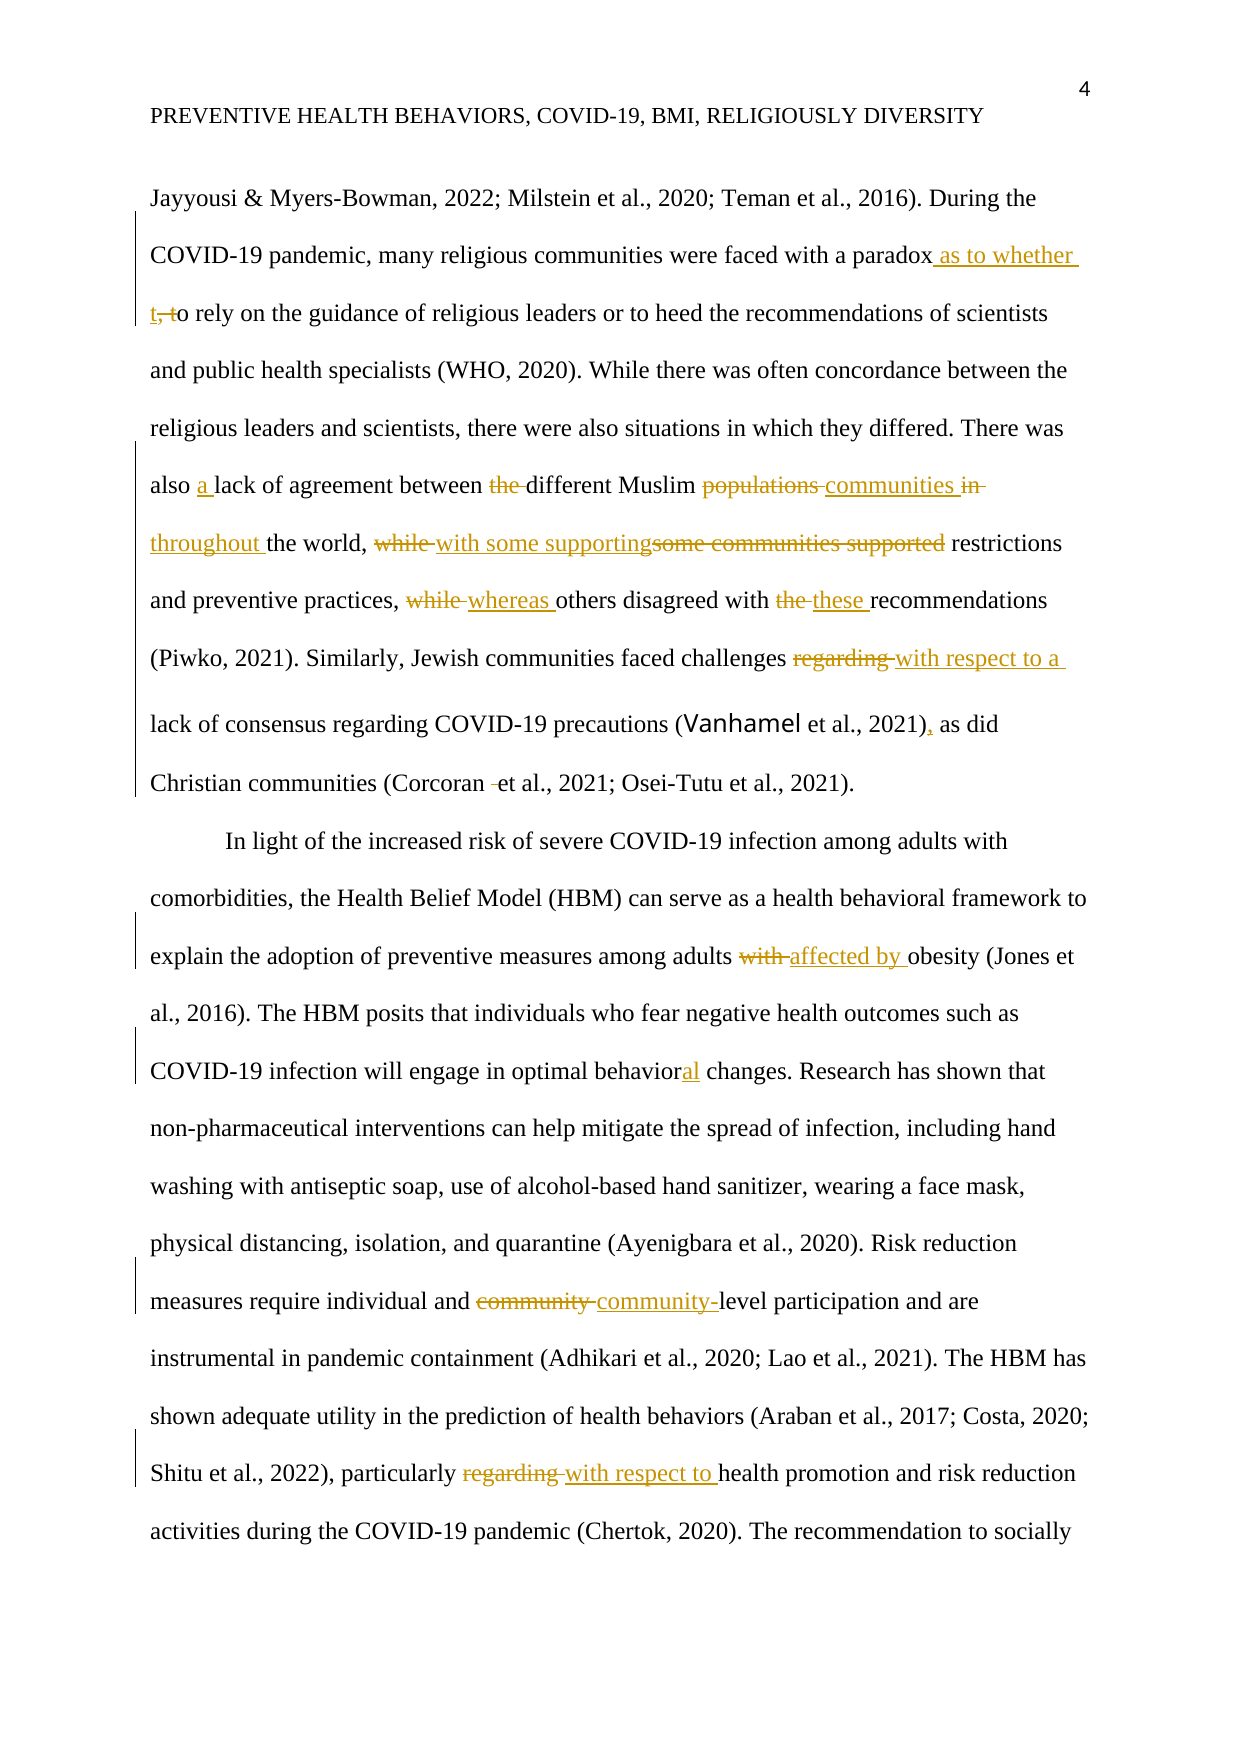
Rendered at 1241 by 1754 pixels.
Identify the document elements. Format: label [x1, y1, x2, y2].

text [150, 826, 1090, 1544]
text [150, 183, 1090, 797]
